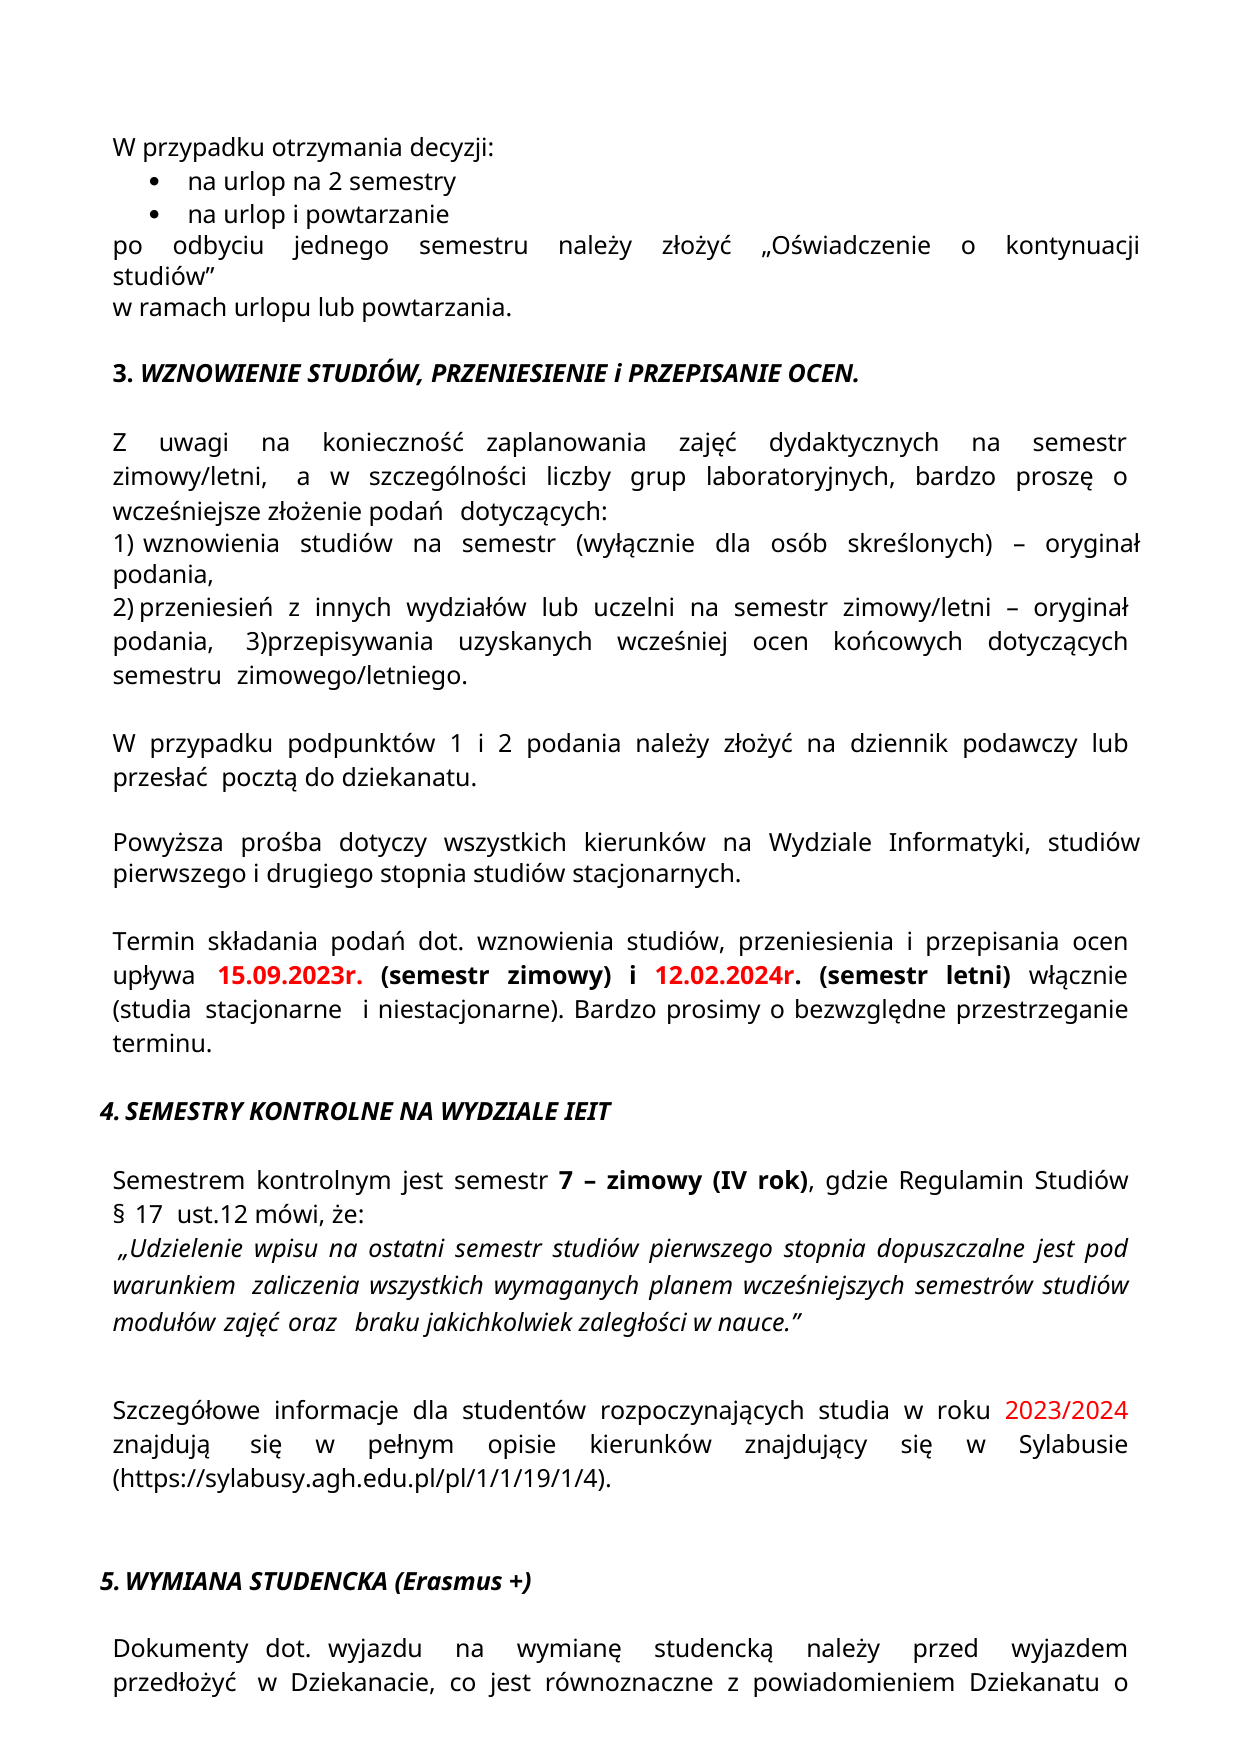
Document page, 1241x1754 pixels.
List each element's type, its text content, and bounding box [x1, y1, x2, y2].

subtitle SEMESTRY KONTROLNE NA WYDZIALE IEIT [100, 1094, 1140, 1128]
subtitle 3. WZNOWIENIE STUDIÓW, PRZENIESIENIE i PRZEPISANIE OCEN. [112, 356, 1140, 390]
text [112, 1631, 1129, 1699]
text w ramach urlopu lub powtarzania. [112, 292, 1140, 323]
text W przypadku podpunktów 1 i 2 podania należy złożyć na dziennik podawczy lub przesłać pocztą do dziekanatu. [112, 725, 1129, 793]
list na urlop i powtarzanie [150, 198, 1140, 230]
text Powyższa prośba dotyczy wszystkich kierunków na Wydziale Informatyki, studiów pierwszego i drugiego stopnia studiów stacjonarnych. [112, 827, 1140, 889]
text Z uwagi na konieczność zaplanowania zajęć dydaktycznych na semestr zimowy/letni, a w szczególności liczby grup laboratoryjnych, bardzo proszę o wcześniejsze złożenie podań dotyczących: [112, 425, 1128, 527]
text Semestrem kontrolnym jest semestr 7 – zimowy (IV rok), gdzie Regulamin Studiów § 17 ust.12 mówi, że: [112, 1163, 1128, 1231]
subtitle WYMIANA STUDENCKA (Erasmus +) [100, 1563, 1140, 1597]
text Szczegółowe informacje dla studentów rozpoczynających studia w roku 2023/2024 znajdują się w pełnym opisie kierunków znajdujący się w Sylabusie (https://sylabusy.agh.edu.pl/pl/1/1/19/1/4). [112, 1393, 1129, 1495]
text po odbyciu jednego semestru należy złożyć „Oświadczenie o kontynuacji studiów” [112, 230, 1140, 292]
text W przypadku otrzymania decyzji: [112, 129, 1140, 164]
text Termin składania podań dot. wznowienia studiów, przeniesienia i przepisania ocen upływa 15.09.2023r. (semestr zimowy) i 12.02.2024r. (semestr letni) włącznie (studia stacjonarne i niestacjonarne). Bardzo prosimy o bezwzględne przestrzeganie terminu. [112, 923, 1129, 1060]
list wznowienia studiów na semestr (wyłącznie dla osób skreślonych) – oryginał podania, [112, 527, 1140, 589]
text „Udzielenie wpisu na ostatni semestr studiów pierwszego stopnia dopuszczalne jest pod warunkiem zaliczenia wszystkich wymaganych planem wcześniejszych semestrów studiów modułów zajęć oraz braku jakichkolwiek zaległości w nauce.” [112, 1231, 1128, 1339]
list na urlop na 2 semestry [150, 164, 1140, 198]
list przeniesień z innych wydziałów lub uczelni na semestr zimowy/letni – oryginał podania, 3)przepisywania uzyskanych wcześniej ocen końcowych dotyczących semestru zimowego/letniego. [112, 589, 1128, 691]
